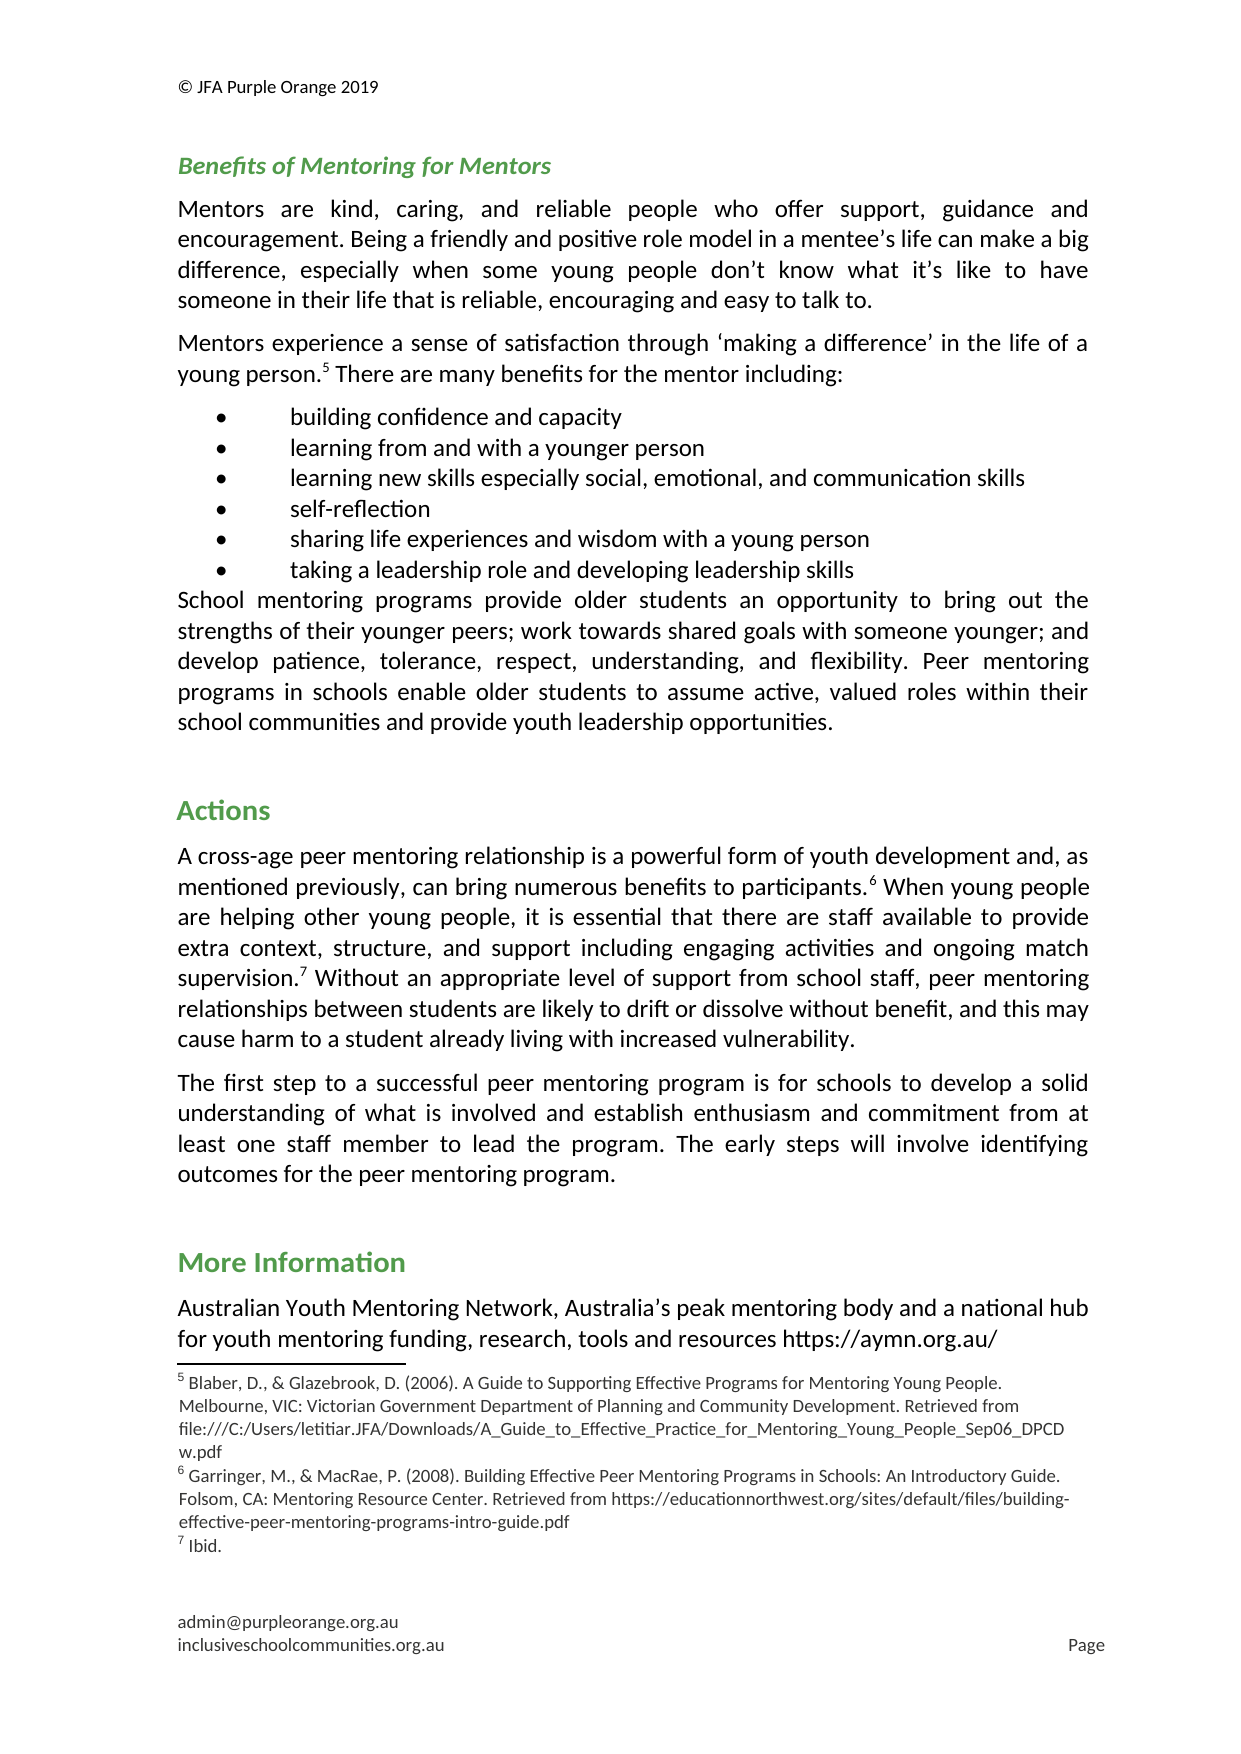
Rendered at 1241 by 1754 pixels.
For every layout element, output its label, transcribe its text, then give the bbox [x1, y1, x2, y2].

list self-reflection [215, 493, 1090, 523]
list learning from and with a younger person [215, 432, 1090, 462]
text A cross-age peer mentoring relationship is a powerful form of youth development and, as mentioned previously, can bring numerous benefits to participants. When young people are helping other young people, it is essential that there are staff available to provide extra context, structure, and support including engaging activities and ongoing match supervision. Without an appropriate level of support from school staff, peer mentoring relationships between students are likely to drift or dissolve without benefit, and this may cause harm to a student already living with increased vulnerability. [177, 841, 1090, 1054]
list learning new skills especially social, emotional, and communication skills [215, 462, 1090, 493]
text The first step to a successful peer mentoring program is for schools to develop a solid understanding of what is involved and establish enthusiasm and commitment from at least one staff member to lead the program. The early steps will involve identifying outcomes for the peer mentoring program. [177, 1067, 1090, 1189]
text School mentoring programs provide older students an opportunity to bring out the strengths of their younger peers; work towards shared goals with someone younger; and develop patience, tolerance, respect, understanding, and flexibility. Peer mentoring programs in schools enable older students to assume active, valued roles within their school communities and provide youth leadership opportunities. [177, 584, 1090, 737]
subtitle Benefits of Mentoring for Mentors [178, 150, 1090, 181]
text Mentors are kind, caring, and reliable people who offer support, guidance and encouragement. Being a friendly and positive role model in a mentee’s life can make a big difference, especially when some young people don’t know what it’s like to have someone in their life that is reliable, encouraging and easy to talk to. [177, 193, 1090, 315]
list taking a leadership role and developing leadership skills [215, 554, 1090, 584]
text Australian Youth Mentoring Network, Australia’s peak mentoring body and a national hub for youth mentoring funding, research, tools and resources https://aymn.org.au/ [177, 1292, 1090, 1353]
text Mentors experience a sense of satisfaction through ‘making a difference’ in the life of a young person. There are many benefits for the mentor including: [177, 328, 1090, 389]
list sharing life experiences and wisdom with a young person [215, 523, 1090, 554]
list building confidence and capacity [215, 401, 1090, 432]
subtitle More Information [177, 1244, 1072, 1280]
subtitle Actions [176, 792, 1072, 828]
